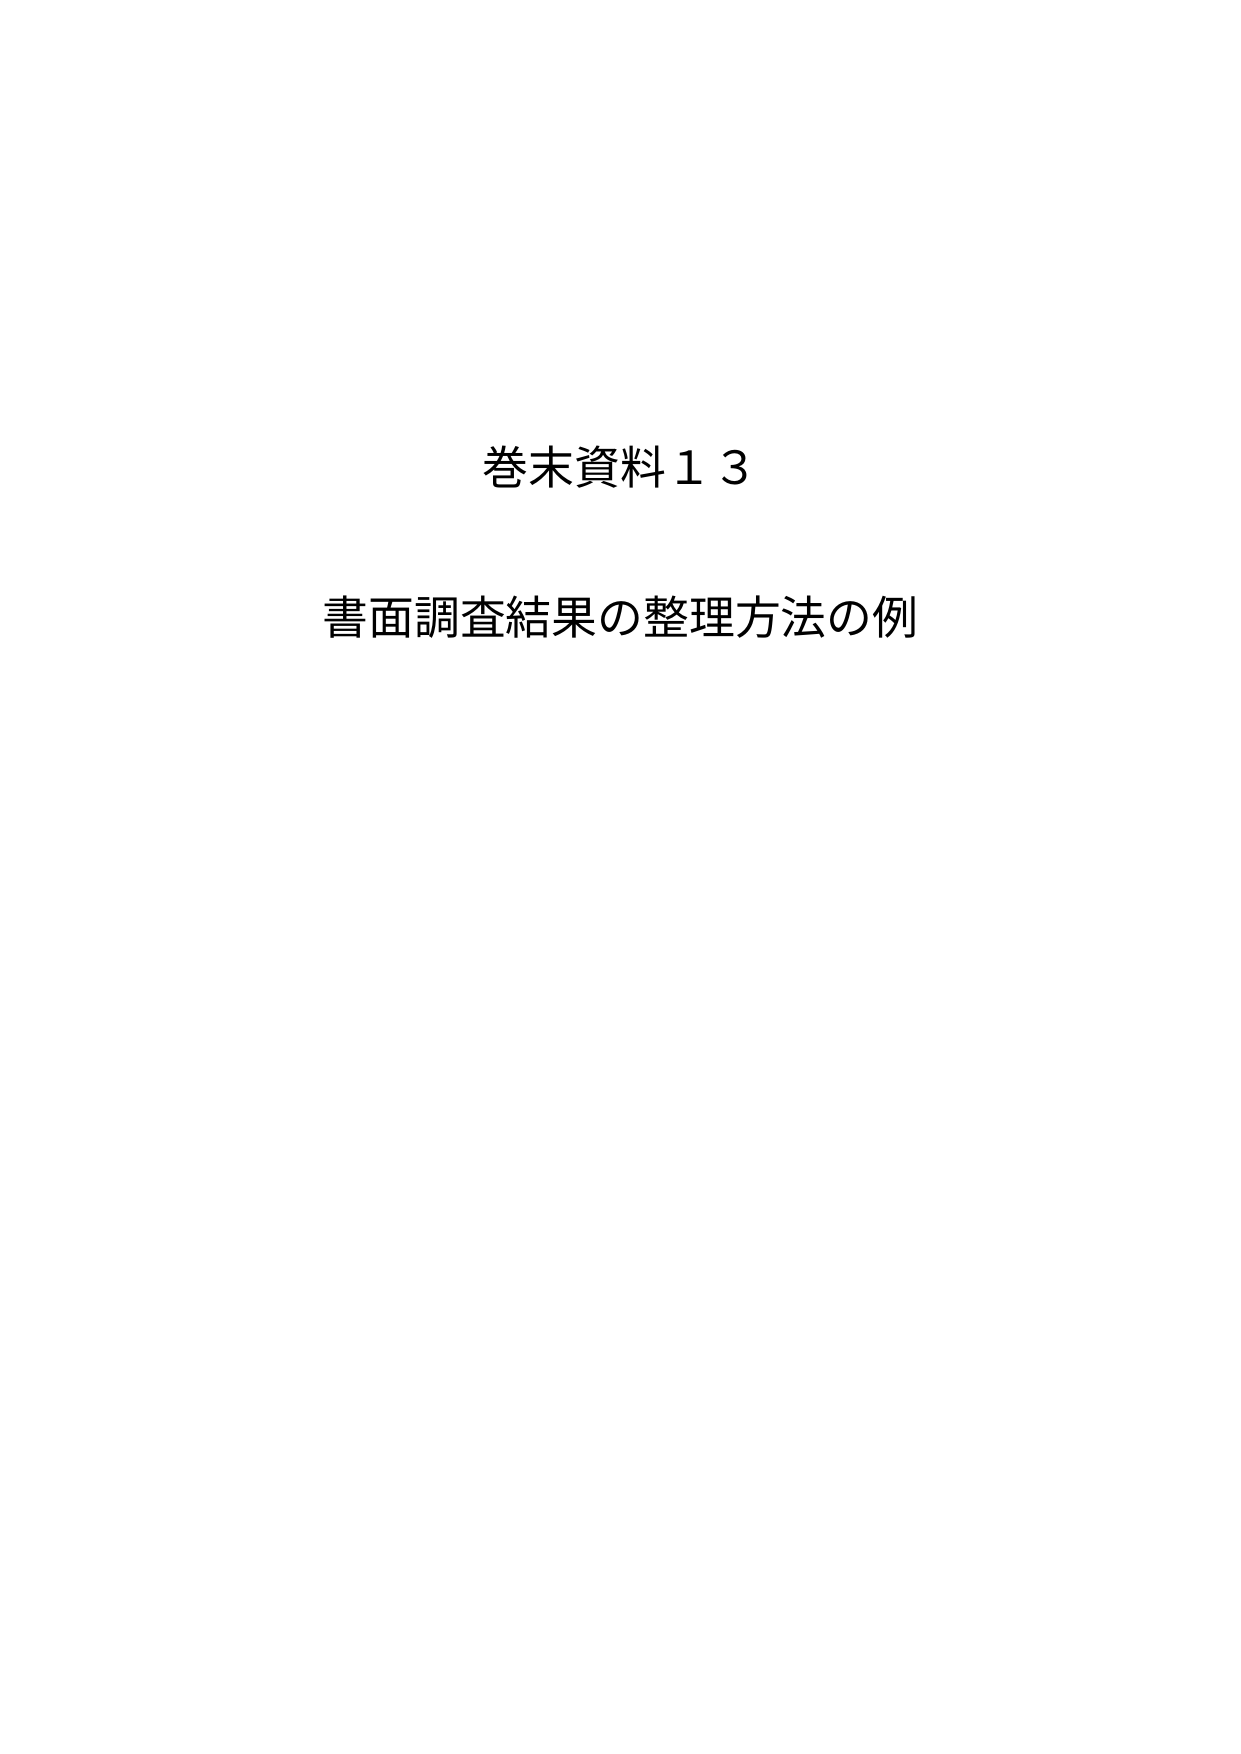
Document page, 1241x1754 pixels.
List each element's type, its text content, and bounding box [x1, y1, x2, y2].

text 書面調査結果の整理方法の例 [118, 577, 1122, 652]
text 巻末資料１３ [118, 427, 1122, 502]
